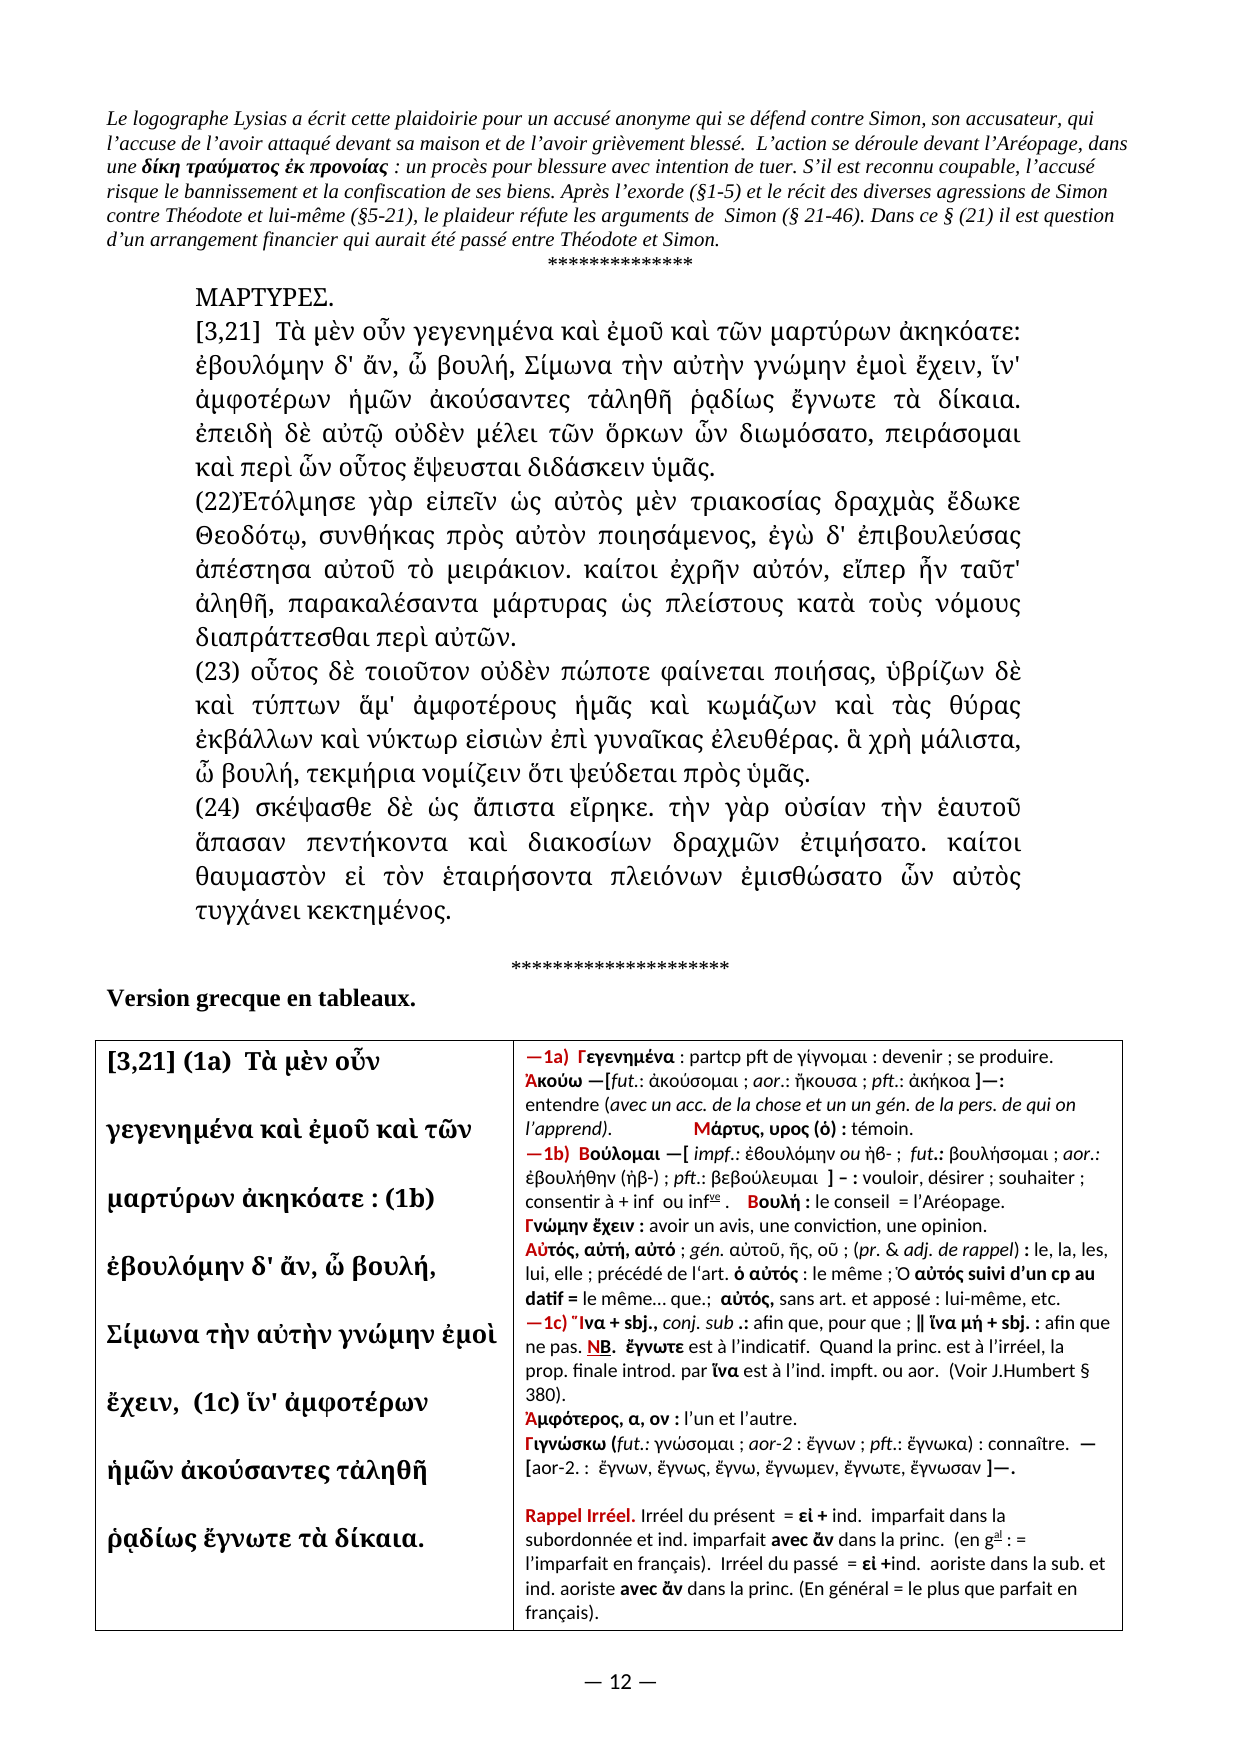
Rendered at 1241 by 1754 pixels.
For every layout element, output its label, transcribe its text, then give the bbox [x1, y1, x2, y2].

text (23) οὗτος δὲ τοιοῦτον οὐδὲν πώποτε φαίνεται ποιήσας, ὑβρίζων δὲ καὶ τύπτων ἅμ' ἀμφοτέρους ἡμᾶς καὶ κωμάζων καὶ τὰς θύρας ἐκβάλλων καὶ νύκτωρ εἰσιὼν ἐπὶ γυναῖκας ἐλευθέρας. ἃ χρὴ μάλιστα, ὦ βουλή, τεκμήρια νομίζειν ὅτι ψεύδεται πρὸς ὑμᾶς. [195, 654, 1022, 790]
text Version grecque en tableaux. [106, 983, 1134, 1012]
table_header [3,21] (1a) Τὰ μὲν οὖν γεγενημένα καὶ ἐμοῦ καὶ τῶν μαρτύρων ἀκηκόατε : (1b) ἐβουλόμην δ' ἄν, ὦ βουλή, Σίμωνα τὴν αὐτὴν γνώμην ἐμοὶ ἔχειν, (1c) ἵν' ἀμφοτέρων ἡμῶν ἀκούσαντες τἀληθῆ ῥᾳδίως ἔγνωτε τὰ δίκαια. [96, 1041, 513, 1630]
text ΜΑΡΤΥΡΕΣ. [195, 279, 1022, 313]
table_header —1a) γεγενημένα : partcp pft de γίγνομαι : devenir ; se produire. Ἀκούω —[fut.: ἀκούσομαι ; aor.: ἤκουσα ; pft.: ἀκήκοα ]—: entendre (avec un acc. de la chose et un un gén. de la pers. de qui on l’apprend). Μάρτυς, υρος (ὁ) : témoin. —1b) βούλομαι —[ impf.: ἐϐουλόμην ou ἠϐ- ; fut.: βουλήσομαι ; aor.: ἐβουλήθην (ἠβ-) ; pft.: βεβούλευμαι ] – : vouloir, désirer ; souhaiter ; consentir à + inf ou infve . βουλή : le conseil = l’Aréopage. γνώμην ἔχειν : avoir un avis, une conviction, une opinion. Αὐτός, αὐτή, αὐτό ; gén. αὐτοῦ, ῆς, οῦ ; (pr. & adj. de rappel) : le, la, les, lui, elle ; précédé de l‘art. ὁ αὐτός : le même ; Ὁ αὐτός suivi d’un cp au datif = le même… que.; αὐτός, sans art. et apposé : lui-même, etc. —1c) Ἵνα + sbj., conj. sub .: afin que, pour que ; ‖ ἵνα μή + sbj. : afin que ne pas. NB. ἔγνωτε est à l’indicatif. Quand la princ. est à l’irréel, la prop. finale introd. par ἵνα est à l’ind. impft. ou aor. (Voir J.Humbert § 380). Ἀμφότερος, α, ον : l’un et l’autre. Γιγνώσκω (fut.: γνώσομαι ; aor-2 : ἔγνων ; pft.: ἔγνωκα) : connaître. —[aor-2. : ἔγνων, ἔγνως, ἔγνω, ἔγνωμεν, ἔγνωτε, ἔγνωσαν ]—. Rappel Irréel. Irréel du présent = εἰ + ind. imparfait dans la subordonnée et ind. imparfait avec ἄν dans la princ. (en gal : = l’imparfait en français). Irréel du passé = εἰ +ind. aoriste dans la sub. et ind. aoriste avec ἄν dans la princ. (En général = le plus que parfait en français). [514, 1041, 1122, 1630]
text (24) σκέψασθε δὲ ὡς ἄπιστα εἴρηκε. τὴν γὰρ οὐσίαν τὴν ἑαυτοῦ ἅπασαν πεντήκοντα καὶ διακοσίων δραχμῶν ἐτιμήσατο. καίτοι θαυμαστὸν εἰ τὸν ἑταιρήσοντα πλειόνων ἐμισθώσατο ὧν αὐτὸς τυγχάνει κεκτημένος. [195, 790, 1022, 926]
text ********************* [106, 955, 1134, 983]
text [3,21] Τὰ μὲν οὖν γεγενημένα καὶ ἐμοῦ καὶ τῶν μαρτύρων ἀκηκόατε: ἐβουλόμην δ' ἄν, ὦ βουλή, Σίμωνα τὴν αὐτὴν γνώμην ἐμοὶ ἔχειν, ἵν' ἀμφοτέρων ἡμῶν ἀκούσαντες τἀληθῆ ῥᾳδίως ἔγνωτε τὰ δίκαια. ἐπειδὴ δὲ αὐτῷ οὐδὲν μέλει τῶν ὅρκων ὧν διωμόσατο, πειράσομαι καὶ περὶ ὧν οὗτος ἔψευσται διδάσκειν ὑμᾶς. [195, 313, 1022, 483]
text ************** [106, 251, 1134, 279]
text (22)Ἐτόλμησε γὰρ εἰπεῖν ὡς αὐτὸς μὲν τριακοσίας δραχμὰς ἔδωκε Θεοδότῳ, συνθήκας πρὸς αὐτὸν ποιησάμενος, ἐγὼ δ' ἐπιβουλεύσας ἀπέστησα αὐτοῦ τὸ μειράκιον. καίτοι ἐχρῆν αὐτόν, εἴπερ ἦν ταῦτ' ἀληθῆ, παρακαλέσαντα μάρτυρας ὡς πλείστους κατὰ τοὺς νόμους διαπράττεσθαι περὶ αὐτῶν. [195, 483, 1022, 654]
text Le logographe Lysias a écrit cette plaidoirie pour un accusé anonyme qui se défend contre Simon, son accusateur, qui l’accuse de l’avoir attaqué devant sa maison et de l’avoir grièvement blessé. L’action se déroule devant l’Aréopage, dans une δίκη τραύματος ἐκ προνοίας : un procès pour blessure avec intention de tuer. S’il est reconnu coupable, l’accusé risque le bannissement et la confiscation de ses biens. Après l’exorde (§1-5) et le récit des diverses agressions de Simon contre Théodote et lui-même (§5-21), le plaideur réfute les arguments de Simon (§ 21-46). Dans ce § (21) il est question d’un arrangement financier qui aurait été passé entre Théodote et Simon. [106, 106, 1134, 251]
